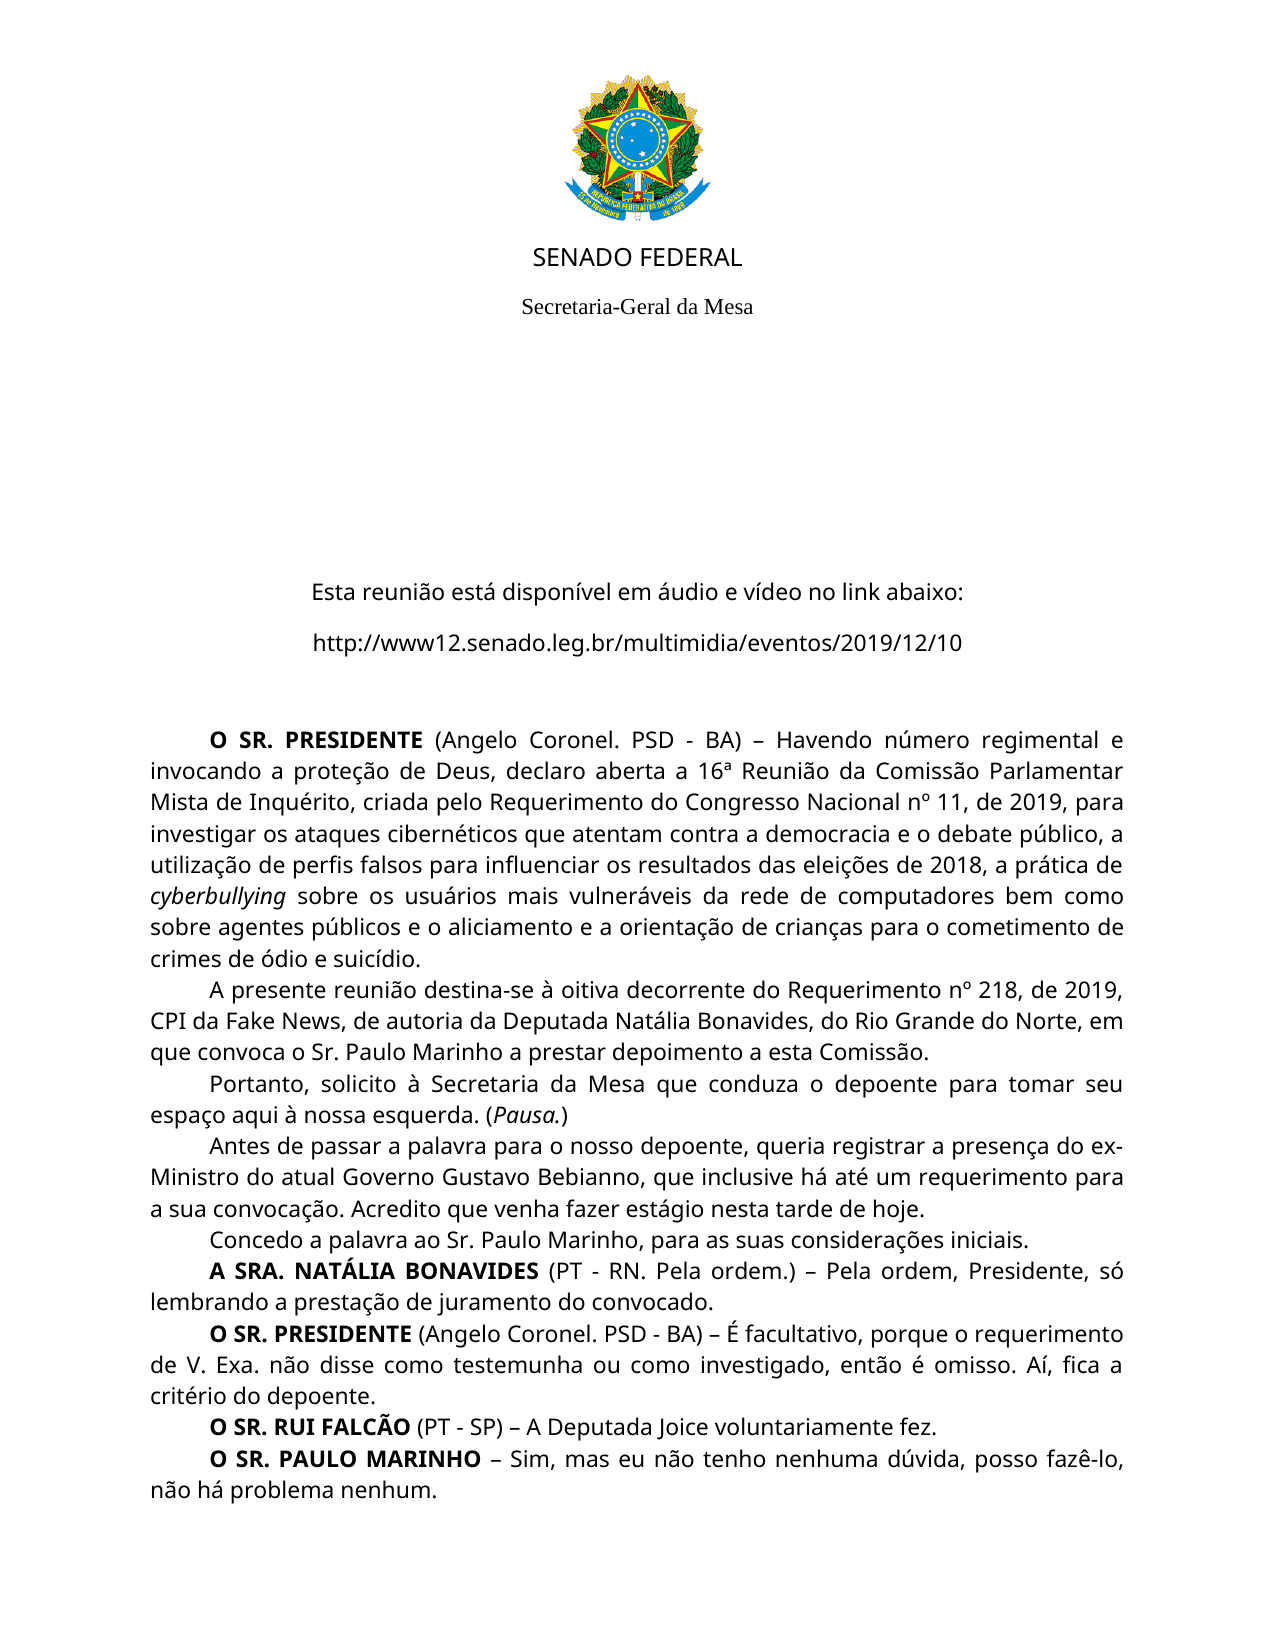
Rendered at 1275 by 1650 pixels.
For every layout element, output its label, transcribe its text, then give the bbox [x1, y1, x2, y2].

text O SR. RUI FALCÃO (PT - SP) – A Deputada Joice voluntariamente fez. [150, 1411, 1125, 1442]
text O SR. PRESIDENTE (Angelo Coronel. PSD - BA) – Havendo número regimental e invocando a proteção de Deus, declaro aberta a 16ª Reunião da Comissão Parlamentar Mista de Inquérito, criada pelo Requerimento do Congresso Nacional nº 11, de 2019, para investigar os ataques cibernéticos que atentam contra a democracia e o debate público, a utilização de perfis falsos para influenciar os resultados das eleições de 2018, a prática de cyberbullying sobre os usuários mais vulneráveis da rede de computadores bem como sobre agentes públicos e o aliciamento e a orientação de crianças para o cometimento de crimes de ódio e suicídio. [150, 724, 1125, 974]
text Esta reunião está disponível em áudio e vídeo no link abaixo: [150, 576, 1125, 607]
text http://www12.senado.leg.br/multimidia/eventos/2019/12/10 [150, 626, 1125, 658]
picture [564, 75, 711, 221]
text O SR. PAULO MARINHO – Sim, mas eu não tenho nenhuma dúvida, posso fazê-lo, não há problema nenhum. [150, 1442, 1125, 1505]
text Antes de passar a palavra para o nosso depoente, queria registrar a presença do ex-Ministro do atual Governo Gustavo Bebianno, que inclusive há até um requerimento para a sua convocação. Acredito que venha fazer estágio nesta tarde de hoje. [150, 1130, 1125, 1224]
text A SRA. NATÁLIA BONAVIDES (PT - RN. Pela ordem.) – Pela ordem, Presidente, só lembrando a prestação de juramento do convocado. [150, 1255, 1125, 1317]
text A presente reunião destina-se à oitiva decorrente do Requerimento nº 218, de 2019, CPI da Fake News, de autoria da Deputada Natália Bonavides, do Rio Grande do Norte, em que convoca o Sr. Paulo Marinho a prestar depoimento a esta Comissão. [150, 974, 1125, 1067]
text Portanto, solicito à Secretaria da Mesa que conduza o depoente para tomar seu espaço aqui à nossa esquerda. (Pausa.) [150, 1067, 1125, 1130]
text Concedo a palavra ao Sr. Paulo Marinho, para as suas considerações iniciais. [150, 1224, 1125, 1255]
text O SR. PRESIDENTE (Angelo Coronel. PSD - BA) – É facultativo, porque o requerimento de V. Exa. não disse como testemunha ou como investigado, então é omisso. Aí, fica a critério do depoente. [150, 1317, 1125, 1411]
